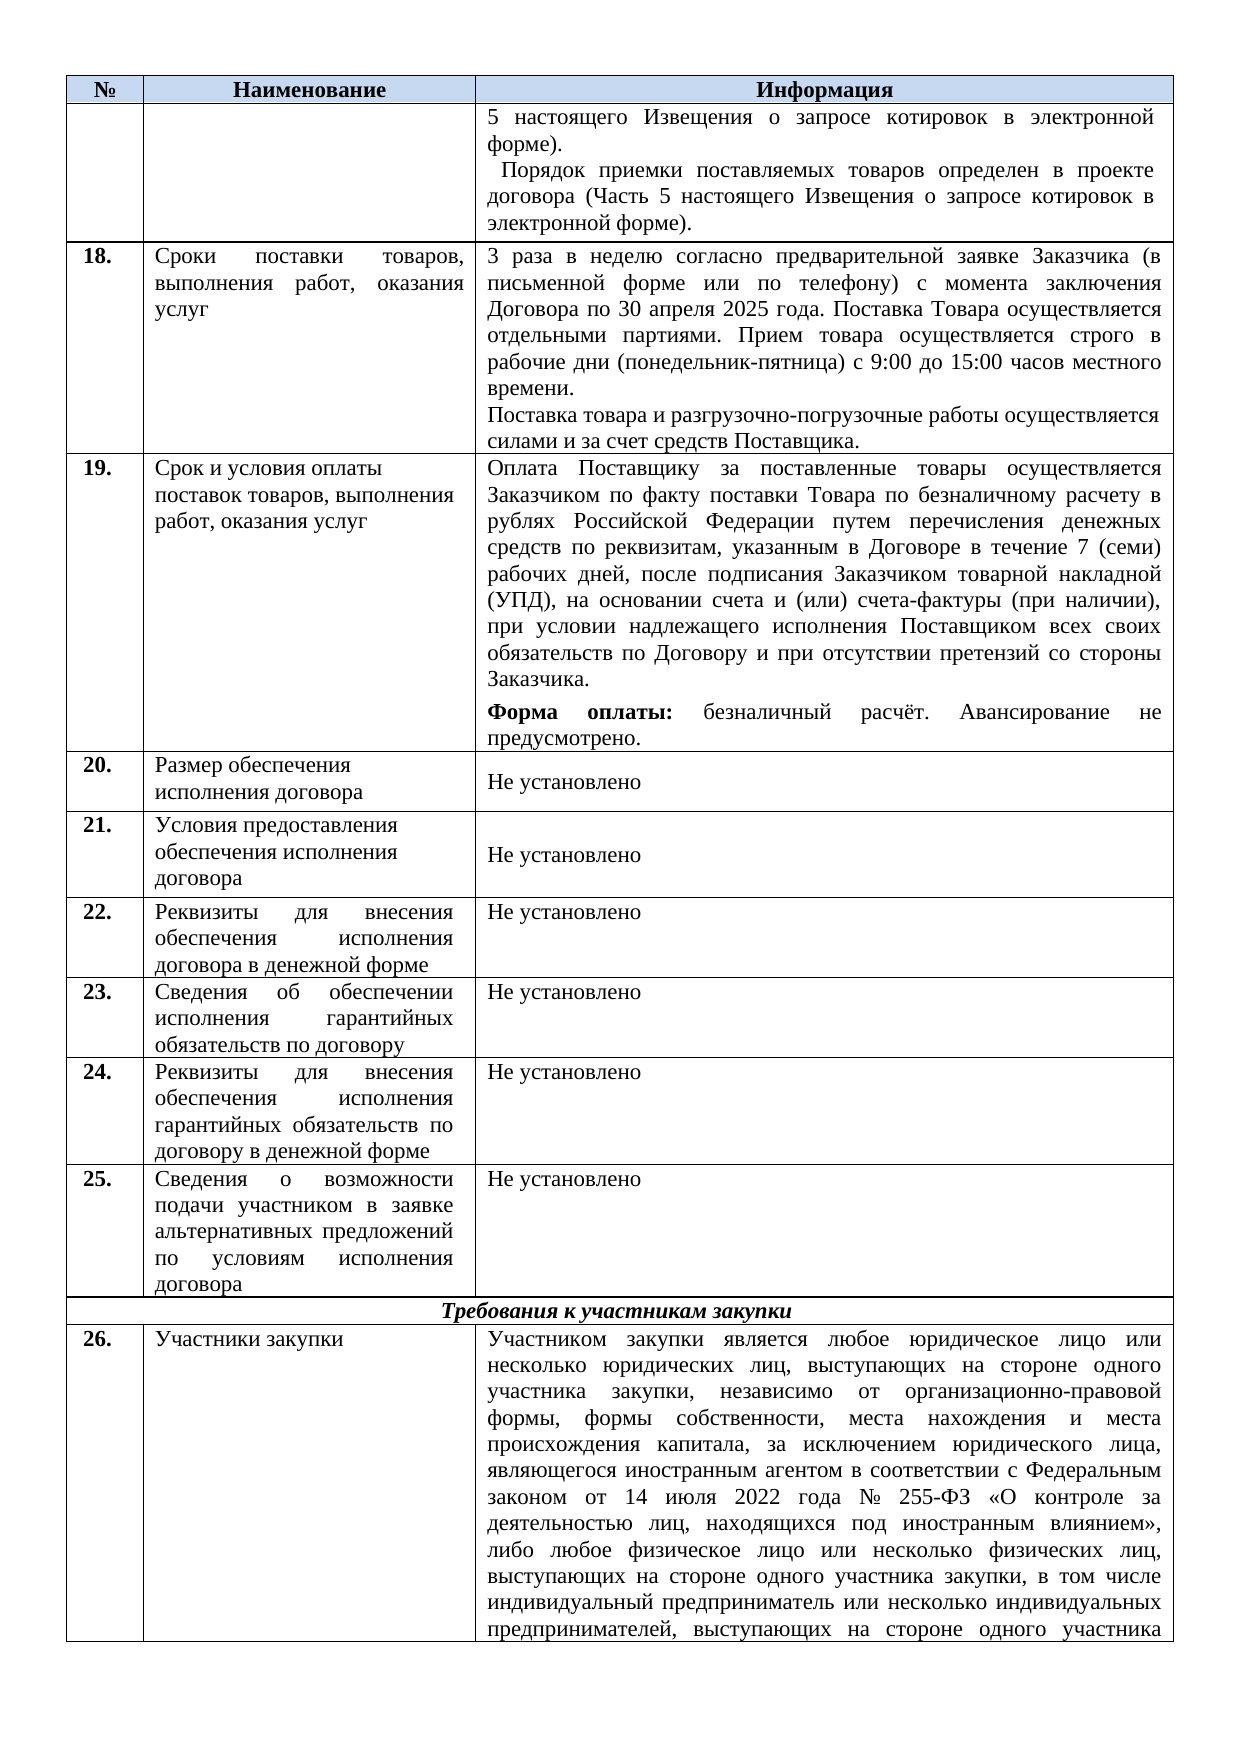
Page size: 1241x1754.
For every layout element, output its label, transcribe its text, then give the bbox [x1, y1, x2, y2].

table_cell Не установлено [476, 1165, 1173, 1296]
table_cell Условия предоставления обеспечения исполнения договора [144, 812, 475, 897]
table_header Информация [476, 76, 1173, 102]
table_cell Реквизиты для внесения обеспечения исполнения договора в денежной форме [144, 898, 475, 977]
table_cell Не установлено [476, 978, 1173, 1057]
table_cell [67, 1058, 143, 1163]
table_header Наименование [144, 76, 475, 102]
table_cell [67, 898, 143, 977]
table_cell Размер обеспечения исполнения договора [144, 752, 475, 811]
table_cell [476, 1325, 1173, 1641]
table_header № [67, 76, 143, 102]
table_cell [67, 752, 143, 811]
table_cell 3 раза в неделю согласно предварительной заявке Заказчика (в письменной форме или по телефону) с момента заключения Договора по 30 апреля 2025 года. Поставка Товара осуществляется отдельными партиями. Прием товара осуществляется строго в рабочие дни (понедельник-пятница) с 9:00 до 15:00 часов местного времени. Поставка товара и разгрузочно-погрузочные работы осуществляется силами и за счет средств Поставщика. [476, 243, 1173, 453]
table_cell [67, 454, 143, 751]
table_cell Не установлено [476, 752, 1173, 811]
table_cell Сведения о возможности подачи участником в заявке альтернативных предложений по условиям исполнения договора [144, 1165, 475, 1296]
table_cell Сроки поставки товаров, выполнения работ, оказания услуг [144, 243, 475, 453]
table_cell Не установлено [476, 898, 1173, 977]
table_cell Не установлено [476, 812, 1173, 897]
table_cell Срок и условия оплаты поставок товаров, выполнения работ, оказания услуг [144, 454, 475, 751]
table_cell [67, 812, 143, 897]
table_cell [476, 104, 1173, 241]
table_cell [67, 104, 143, 241]
table_cell Не установлено [476, 1058, 1173, 1163]
table_cell [67, 243, 143, 453]
table_cell Требования к участникам закупки [67, 1298, 1173, 1324]
table_cell Реквизиты для внесения обеспечения исполнения гарантийных обязательств по договору в денежной форме [144, 1058, 475, 1163]
table_cell [67, 1325, 143, 1641]
table_cell [67, 1165, 143, 1296]
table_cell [144, 104, 475, 241]
table_cell Сведения об обеспечении исполнения гарантийных обязательств по договору [144, 978, 475, 1057]
table_cell [67, 978, 143, 1057]
table_cell Участники закупки [144, 1325, 475, 1641]
table_cell Оплата Поставщику за поставленные товары осуществляется Заказчиком по факту поставки Товара по безналичному расчету в рублях Российской Федерации путем перечисления денежных средств по реквизитам, указанным в Договоре в течение 7 (семи) рабочих дней, после подписания Заказчиком товарной накладной (УПД), на основании счета и (или) счета-фактуры (при наличии), при условии надлежащего исполнения Поставщиком всех своих обязательств по Договору и при отсутствии претензий со стороны Заказчика. Форма оплаты: безналичный расчёт. Авансирование не предусмотрено. [476, 454, 1173, 751]
